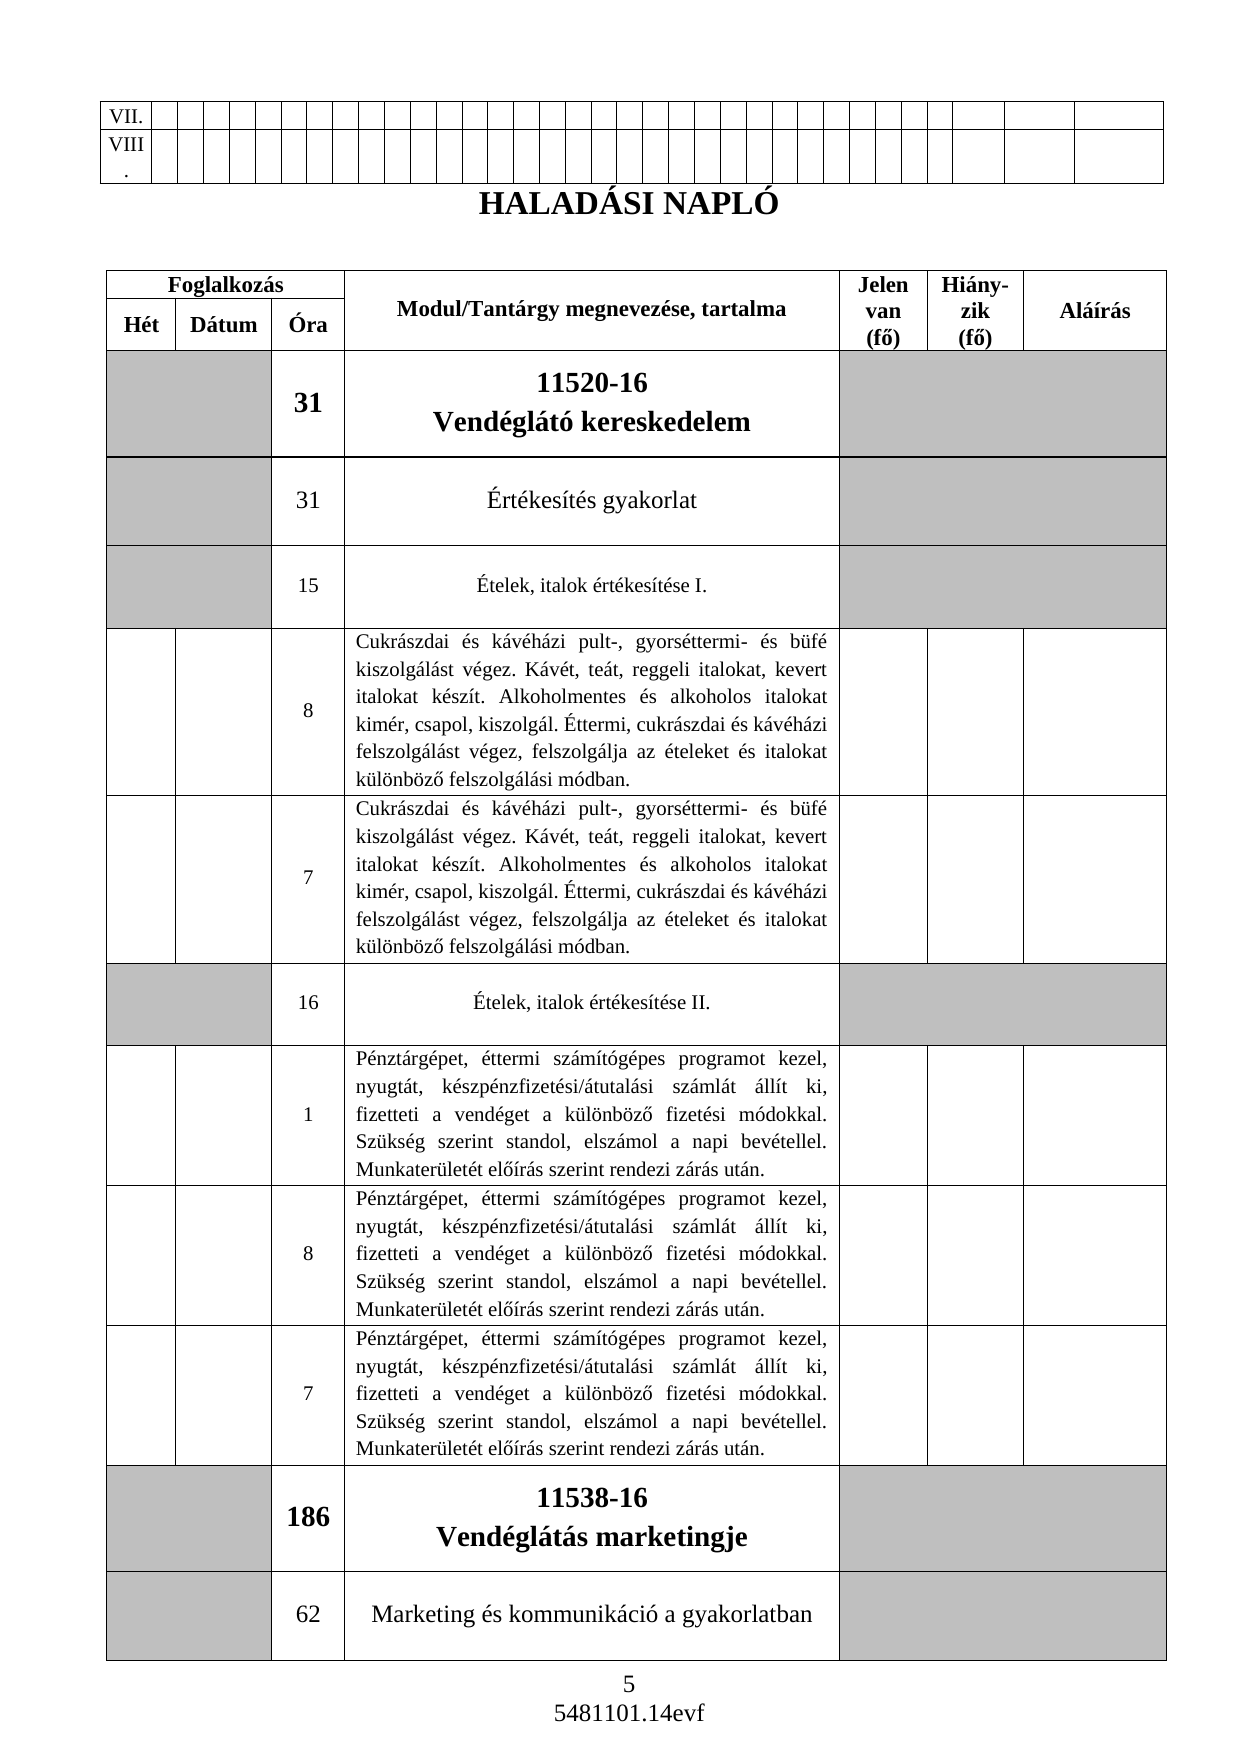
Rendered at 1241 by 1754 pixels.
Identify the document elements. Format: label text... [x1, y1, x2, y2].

table_cell [1024, 1046, 1166, 1185]
table_cell [176, 1326, 271, 1465]
table_cell [798, 102, 823, 128]
table_cell [1075, 102, 1163, 128]
table_cell Dátum [176, 299, 271, 350]
table_cell [437, 130, 462, 182]
table_cell [840, 546, 1166, 628]
table_cell [307, 102, 332, 128]
table_cell Óra [272, 299, 344, 350]
table_cell [695, 130, 720, 182]
table_cell [721, 130, 746, 182]
table_cell [463, 130, 487, 182]
table_cell [107, 351, 271, 456]
table_cell [928, 796, 1023, 963]
table_cell 31 [272, 351, 344, 456]
table_cell [107, 1186, 175, 1325]
table_cell [773, 102, 797, 128]
table_cell [385, 130, 410, 182]
table_cell [566, 102, 591, 128]
table_cell [669, 130, 694, 182]
table_cell [592, 102, 616, 128]
table_cell [178, 102, 203, 128]
table_cell [840, 629, 927, 795]
table_cell 16 [272, 964, 344, 1045]
table_cell [1075, 130, 1163, 182]
table_cell [411, 130, 436, 182]
table_cell 7 [272, 796, 344, 963]
table_cell [176, 1046, 271, 1185]
table_cell [1005, 102, 1074, 128]
table_cell [840, 1326, 927, 1465]
table_cell [850, 102, 875, 128]
table_cell [514, 130, 539, 182]
table_cell [107, 1466, 271, 1571]
table_cell [256, 102, 281, 128]
table_cell [840, 796, 927, 963]
table_cell VIII. [101, 130, 151, 182]
table_cell [107, 546, 271, 628]
table_cell [204, 130, 229, 182]
table_cell [1005, 130, 1074, 182]
table_cell [463, 102, 487, 128]
table_cell [1024, 796, 1166, 963]
table_cell [437, 102, 462, 128]
table_cell [230, 130, 255, 182]
table_cell Pénztárgépet, éttermi számítógépes programot kezel, nyugtát, készpénzfizetési/átutalási számlát állít ki, fizetteti a vendéget a különböző fizetési módokkal. Szükség szerint standol, elszámol a napi bevétellel. Munkaterületét előírás szerint rendezi zárás után. [345, 1186, 839, 1325]
table_cell [840, 1046, 927, 1185]
table_cell Ételek, italok értékesítése II. [345, 964, 839, 1045]
table_cell [230, 102, 255, 128]
table_cell 186 [272, 1466, 344, 1571]
table_cell 62 [272, 1572, 344, 1660]
table_cell [411, 102, 436, 128]
table_cell [256, 130, 281, 182]
table_cell [359, 102, 384, 128]
table_header Modul/Tantárgy megnevezése, tartalma [345, 271, 839, 350]
table_cell 7 [272, 1326, 344, 1465]
table_cell [1024, 1326, 1166, 1465]
table_cell [566, 130, 591, 182]
table_cell [592, 130, 616, 182]
table_cell [617, 102, 642, 128]
table_cell [107, 1326, 175, 1465]
table_cell [204, 102, 229, 128]
table_cell [540, 102, 565, 128]
table_cell [928, 1046, 1023, 1185]
table_cell [176, 1186, 271, 1325]
table_cell [107, 796, 175, 963]
table_cell [928, 1186, 1023, 1325]
table_cell [824, 130, 849, 182]
table_cell 1 [272, 1046, 344, 1185]
table_cell Marketing és kommunikáció a gyakorlatban [345, 1572, 839, 1660]
table_cell [385, 102, 410, 128]
table_cell [902, 130, 927, 182]
table_cell [928, 1326, 1023, 1465]
table_cell [773, 130, 797, 182]
table_cell [1024, 629, 1166, 795]
table_cell [850, 130, 875, 182]
table_cell [840, 964, 1166, 1045]
table_cell [747, 130, 772, 182]
table_cell [282, 102, 306, 128]
table_cell 31 [272, 458, 344, 545]
table_cell [953, 130, 1004, 182]
table_cell [617, 130, 642, 182]
table_cell [840, 1572, 1166, 1660]
table_header Jelen van (fő) [840, 271, 927, 350]
table_cell [107, 1046, 175, 1185]
table_cell [953, 102, 1004, 128]
table_cell [876, 130, 901, 182]
table_cell [643, 130, 668, 182]
subtitle HALADÁSI NAPLÓ [118, 184, 1140, 222]
table_cell [695, 102, 720, 128]
table_cell 8 [272, 629, 344, 795]
table_cell [1024, 1186, 1166, 1325]
table_cell [928, 130, 952, 182]
table_cell 11538-16 Vendéglátás marketingje [345, 1466, 839, 1571]
table_header Aláírás [1024, 271, 1166, 350]
table_cell [876, 102, 901, 128]
table_cell [747, 102, 772, 128]
table_cell [359, 130, 384, 182]
table_cell [798, 130, 823, 182]
table_cell [152, 102, 177, 128]
table_cell VII. [101, 102, 151, 128]
table_cell 15 [272, 546, 344, 628]
table_cell [669, 102, 694, 128]
table_cell 11520-16 Vendéglátó kereskedelem [345, 351, 839, 456]
table_cell [514, 102, 539, 128]
table_cell [107, 629, 175, 795]
table_header Foglalkozás [107, 271, 344, 297]
table_header Hiány- zik (fő) [928, 271, 1023, 350]
table_cell [178, 130, 203, 182]
table_cell [176, 629, 271, 795]
table_cell Pénztárgépet, éttermi számítógépes programot kezel, nyugtát, készpénzfizetési/átutalási számlát állít ki, fizetteti a vendéget a különböző fizetési módokkal. Szükség szerint standol, elszámol a napi bevétellel. Munkaterületét előírás szerint rendezi zárás után. [345, 1326, 839, 1465]
table_cell 8 [272, 1186, 344, 1325]
table_cell [107, 964, 271, 1045]
table_cell [840, 1186, 927, 1325]
table_cell [928, 629, 1023, 795]
table_cell Pénztárgépet, éttermi számítógépes programot kezel, nyugtát, készpénzfizetési/átutalási számlát állít ki, fizetteti a vendéget a különböző fizetési módokkal. Szükség szerint standol, elszámol a napi bevétellel. Munkaterületét előírás szerint rendezi zárás után. [345, 1046, 839, 1185]
table_cell Cukrászdai és kávéházi pult-, gyorséttermi- és büfé kiszolgálást végez. Kávét, teát, reggeli italokat, kevert italokat készít. Alkoholmentes és alkoholos italokat kimér, csapol, kiszolgál. Éttermi, cukrászdai és kávéházi felszolgálást végez, felszolgálja az ételeket és italokat különböző felszolgálási módban. [345, 796, 839, 963]
table_cell [282, 130, 306, 182]
table_cell [540, 130, 565, 182]
table_cell [902, 102, 927, 128]
table_cell [928, 102, 952, 128]
table_cell Ételek, italok értékesítése I. [345, 546, 839, 628]
table_cell [333, 130, 358, 182]
table_cell [840, 1466, 1166, 1571]
table_cell [107, 458, 271, 545]
table_cell [488, 102, 513, 128]
table_cell [721, 102, 746, 128]
table_cell [152, 130, 177, 182]
table_cell [840, 351, 1166, 456]
table_cell [643, 102, 668, 128]
table_cell [176, 796, 271, 963]
table_cell [824, 102, 849, 128]
table_cell Hét [107, 299, 175, 350]
table_cell [307, 130, 332, 182]
table_cell Értékesítés gyakorlat [345, 458, 839, 545]
table_cell Cukrászdai és kávéházi pult-, gyorséttermi- és büfé kiszolgálást végez. Kávét, teát, reggeli italokat, kevert italokat készít. Alkoholmentes és alkoholos italokat kimér, csapol, kiszolgál. Éttermi, cukrászdai és kávéházi felszolgálást végez, felszolgálja az ételeket és italokat különböző felszolgálási módban. [345, 629, 839, 795]
table_cell [107, 1572, 271, 1660]
table_cell [840, 458, 1166, 545]
table_cell [488, 130, 513, 182]
table_cell [333, 102, 358, 128]
